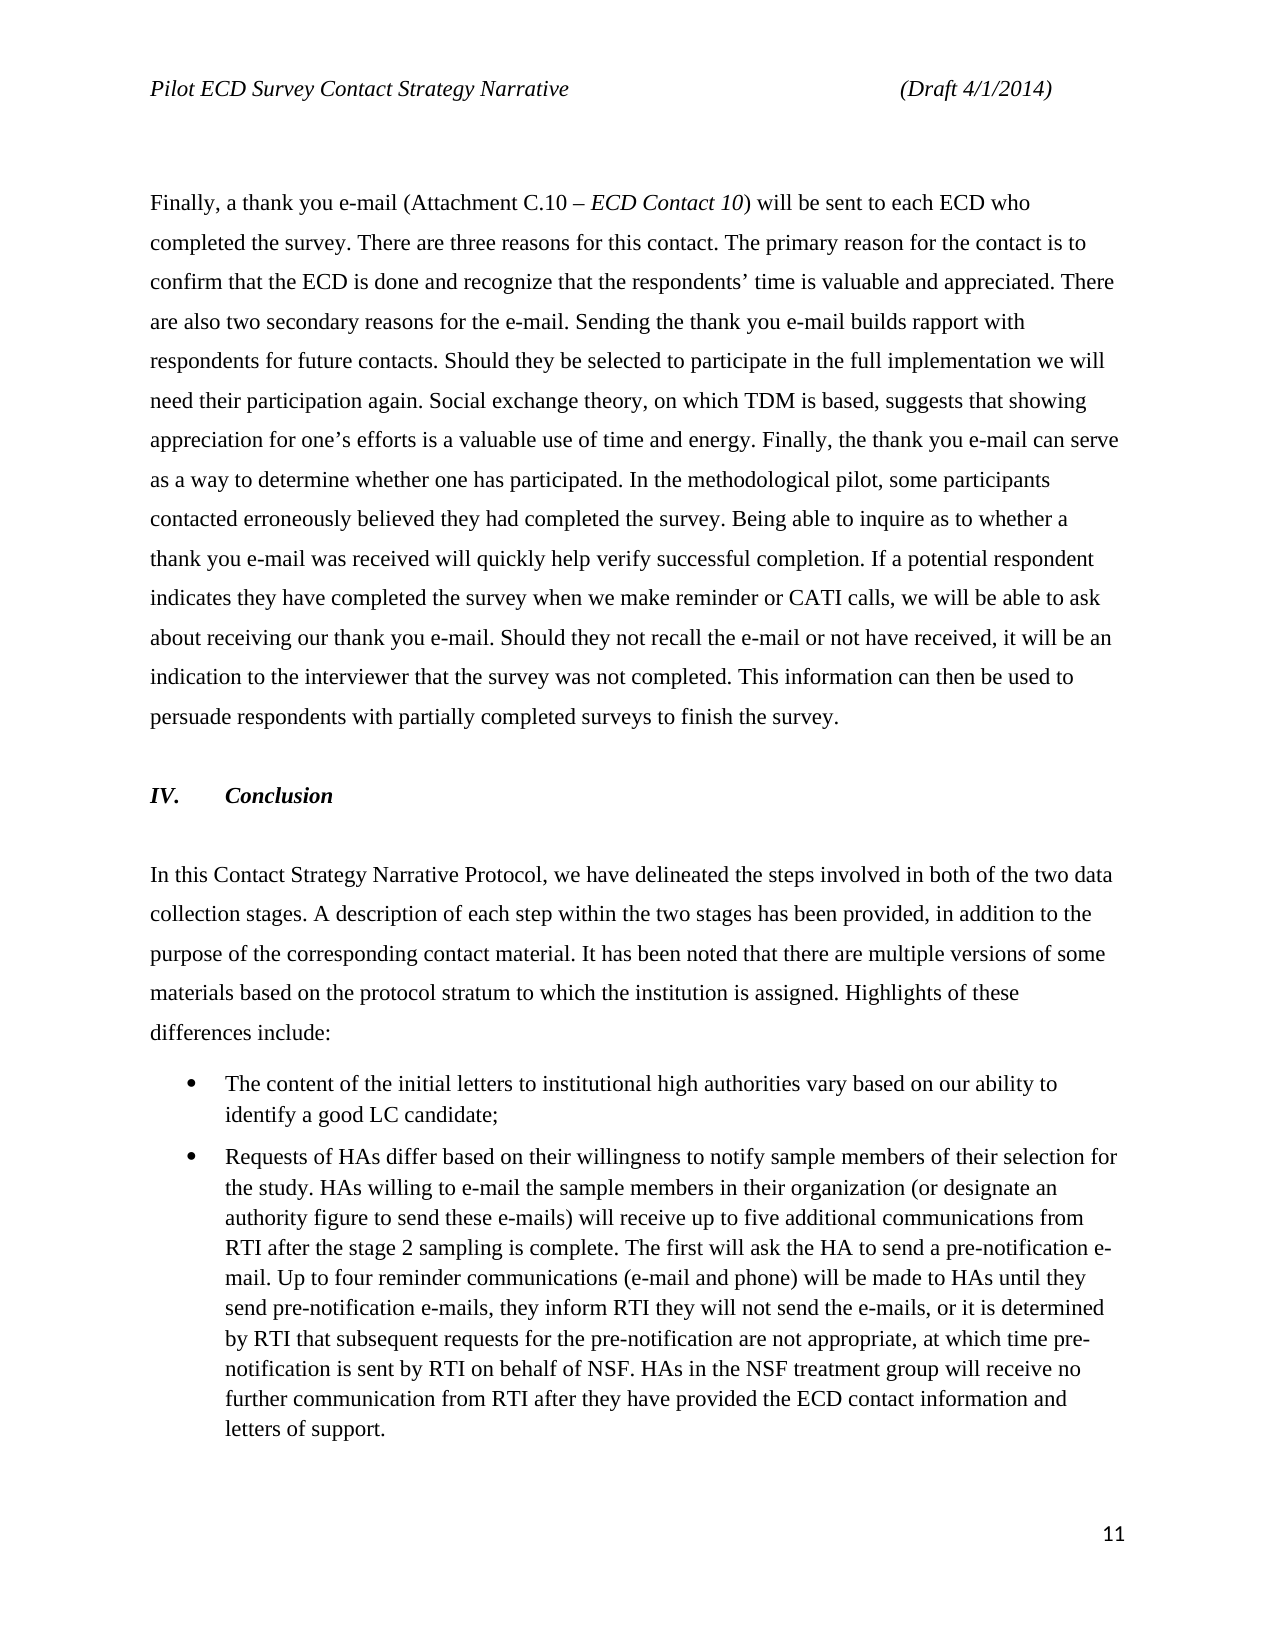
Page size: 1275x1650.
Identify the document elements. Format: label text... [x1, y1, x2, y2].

list Requests of HAs differ based on their willingness to notify sample members of their selection for the study. HAs willing to e-mail the sample members in their organization (or designate an authority figure to send these e-mails) will receive up to five additional communications from RTI after the stage 2 sampling is complete. The first will ask the HA to send a pre-notification e-mail. Up to four reminder communications (e-mail and phone) will be made to HAs until they send pre-notification e-mails, they inform RTI they will not send the e-mails, or it is determined by RTI that subsequent requests for the pre-notification are not appropriate, at which time pre-notification is sent by RTI on behalf of NSF. HAs in the NSF treatment group will receive no further communication from RTI after they have provided the ECD contact information and letters of support. [187, 1143, 1125, 1442]
list The content of the initial letters to institutional high authorities vary based on our ability to identify a good LC candidate; [187, 1071, 1125, 1127]
text Finally, a thank you e-mail (Attachment C.10 – ECD Contact 10) will be sent to each ECD who completed the survey. There are three reasons for this contact. The primary reason for the contact is to confirm that the ECD is done and recognize that the respondents’ time is valuable and appreciated. There are also two secondary reasons for the e-mail. Sending the thank you e-mail builds rapport with respondents for future contacts. Should they be selected to participate in the full implementation we will need their participation again. Social exchange theory, on which TDM is based, suggests that showing appreciation for one’s efforts is a valuable use of time and energy. Finally, the thank you e-mail can serve as a way to determine whether one has participated. In the methodological pilot, some participants contacted erroneously believed they had completed the survey. Being able to inquire as to whether a thank you e-mail was received will quickly help verify successful completion. If a potential respondent indicates they have completed the survey when we make reminder or CATI calls, we will be able to ask about receiving our thank you e-mail. Should they not recall the e-mail or not have received, it will be an indication to the interviewer that the survey was not completed. This information can then be used to persuade respondents with partially completed surveys to finish the survey. [150, 189, 1125, 729]
text In this Contact Strategy Narrative Protocol, we have delineated the steps involved in both of the two data collection stages. A description of each step within the two stages has been provided, in addition to the purpose of the corresponding contact material. It has been noted that there are multiple versions of some materials based on the protocol stratum to which the institution is assigned. Highlights of these differences include: [150, 861, 1125, 1045]
list Conclusion [150, 782, 1125, 808]
